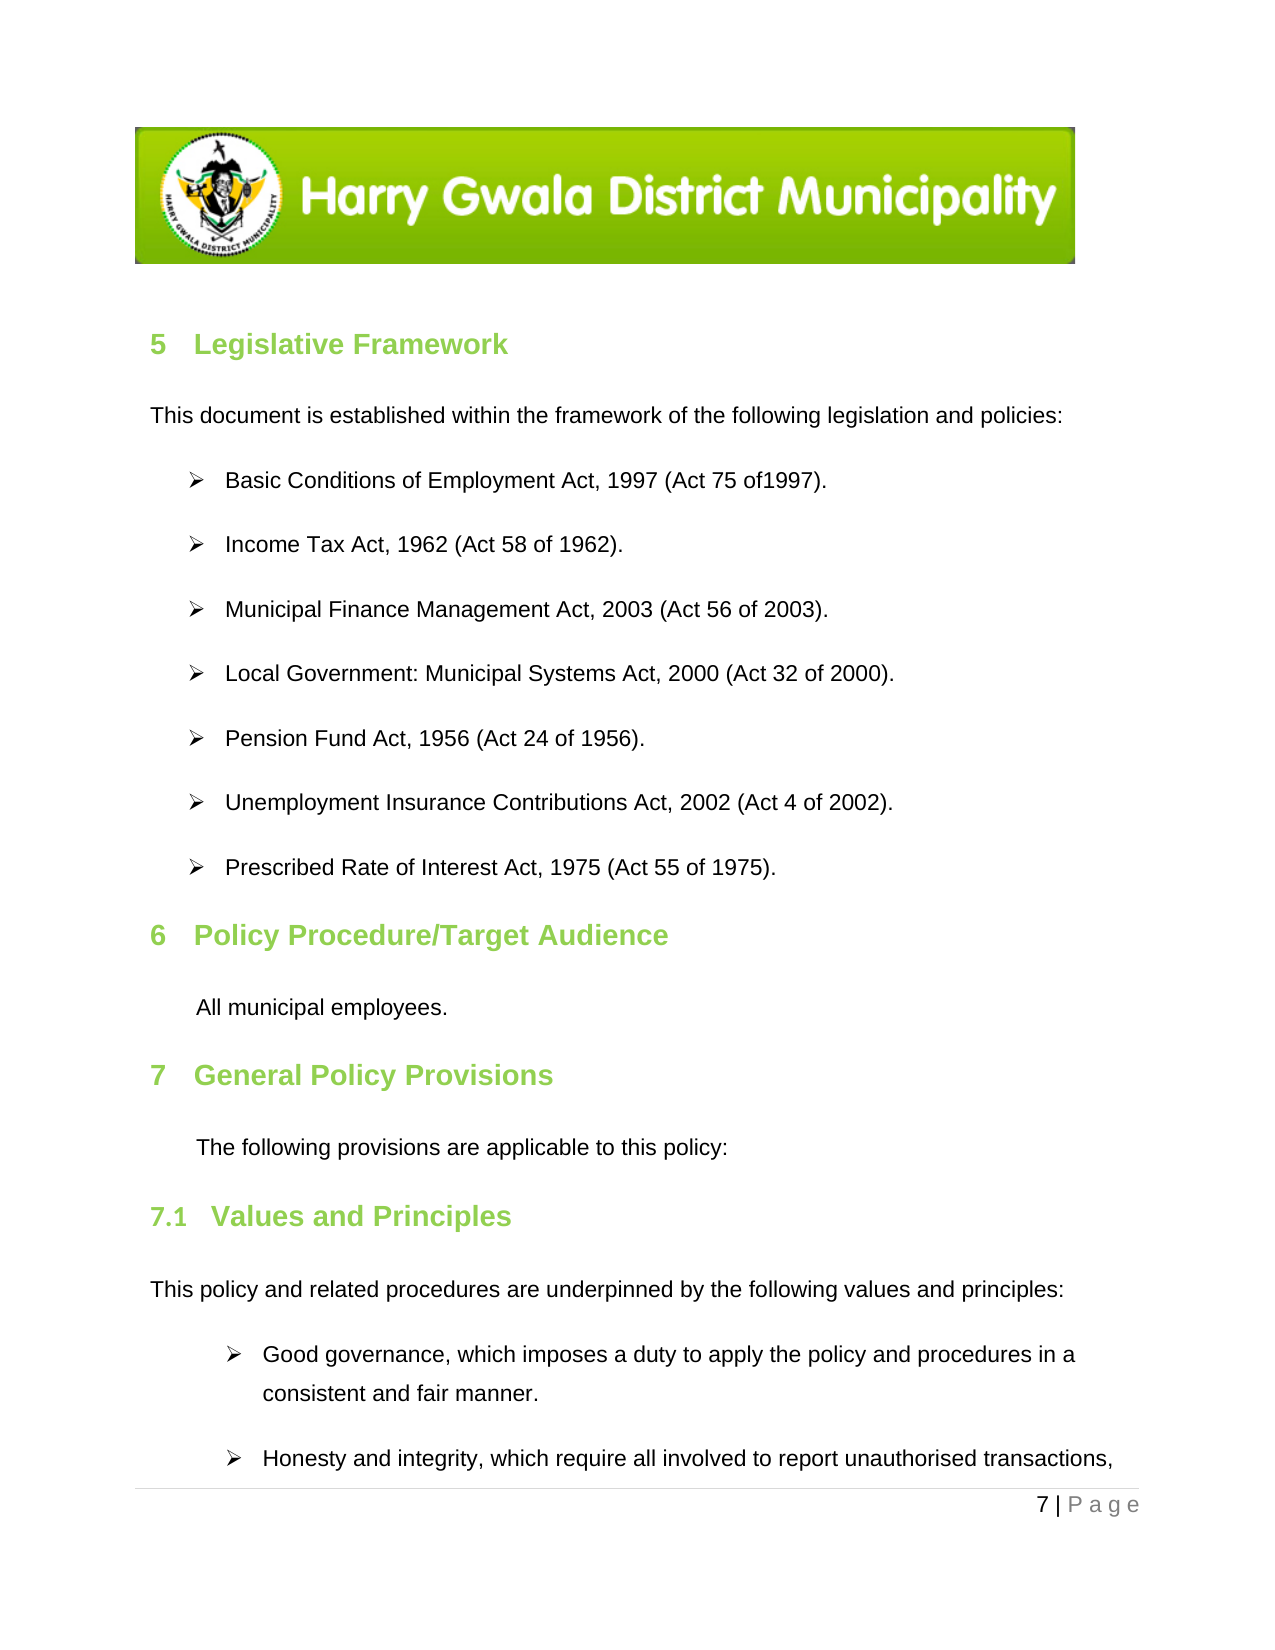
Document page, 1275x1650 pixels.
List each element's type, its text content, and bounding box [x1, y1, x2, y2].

subtitle General Policy Provisions [150, 1058, 1139, 1092]
list Unemployment Insurance Contributions Act, 2002 (Act 4 of 2002). [187, 789, 1074, 816]
list Local Government: Municipal Systems Act, 2000 (Act 32 of 2000). [187, 660, 1074, 687]
list Municipal Finance Management Act, 2003 (Act 56 of 2003). [187, 596, 1074, 622]
text This document is established within the framework of the following legislation and policies: [150, 402, 1074, 429]
list Basic Conditions of Employment Act, 1997 (Act 75 of1997). [187, 467, 1074, 493]
text This policy and related procedures are underpinned by the following values and principles: [150, 1276, 1139, 1303]
text The following provisions are applicable to this policy: [196, 1133, 1139, 1160]
subtitle Legislative Framework [150, 327, 1139, 361]
list Income Tax Act, 1962 (Act 58 of 1962). [187, 531, 1074, 558]
list Prescribed Rate of Interest Act, 1975 (Act 55 of 1975). [187, 854, 1074, 880]
list Pension Fund Act, 1956 (Act 24 of 1956). [187, 725, 1074, 751]
subtitle Policy Procedure/Target Audience [150, 918, 1139, 952]
picture [135, 127, 1076, 264]
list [225, 1445, 1125, 1471]
list Good governance, which imposes a duty to apply the policy and procedures in a consistent and fair manner. [225, 1341, 1125, 1407]
text All municipal employees. [196, 994, 1139, 1020]
subtitle Values and Principles [150, 1198, 1139, 1233]
